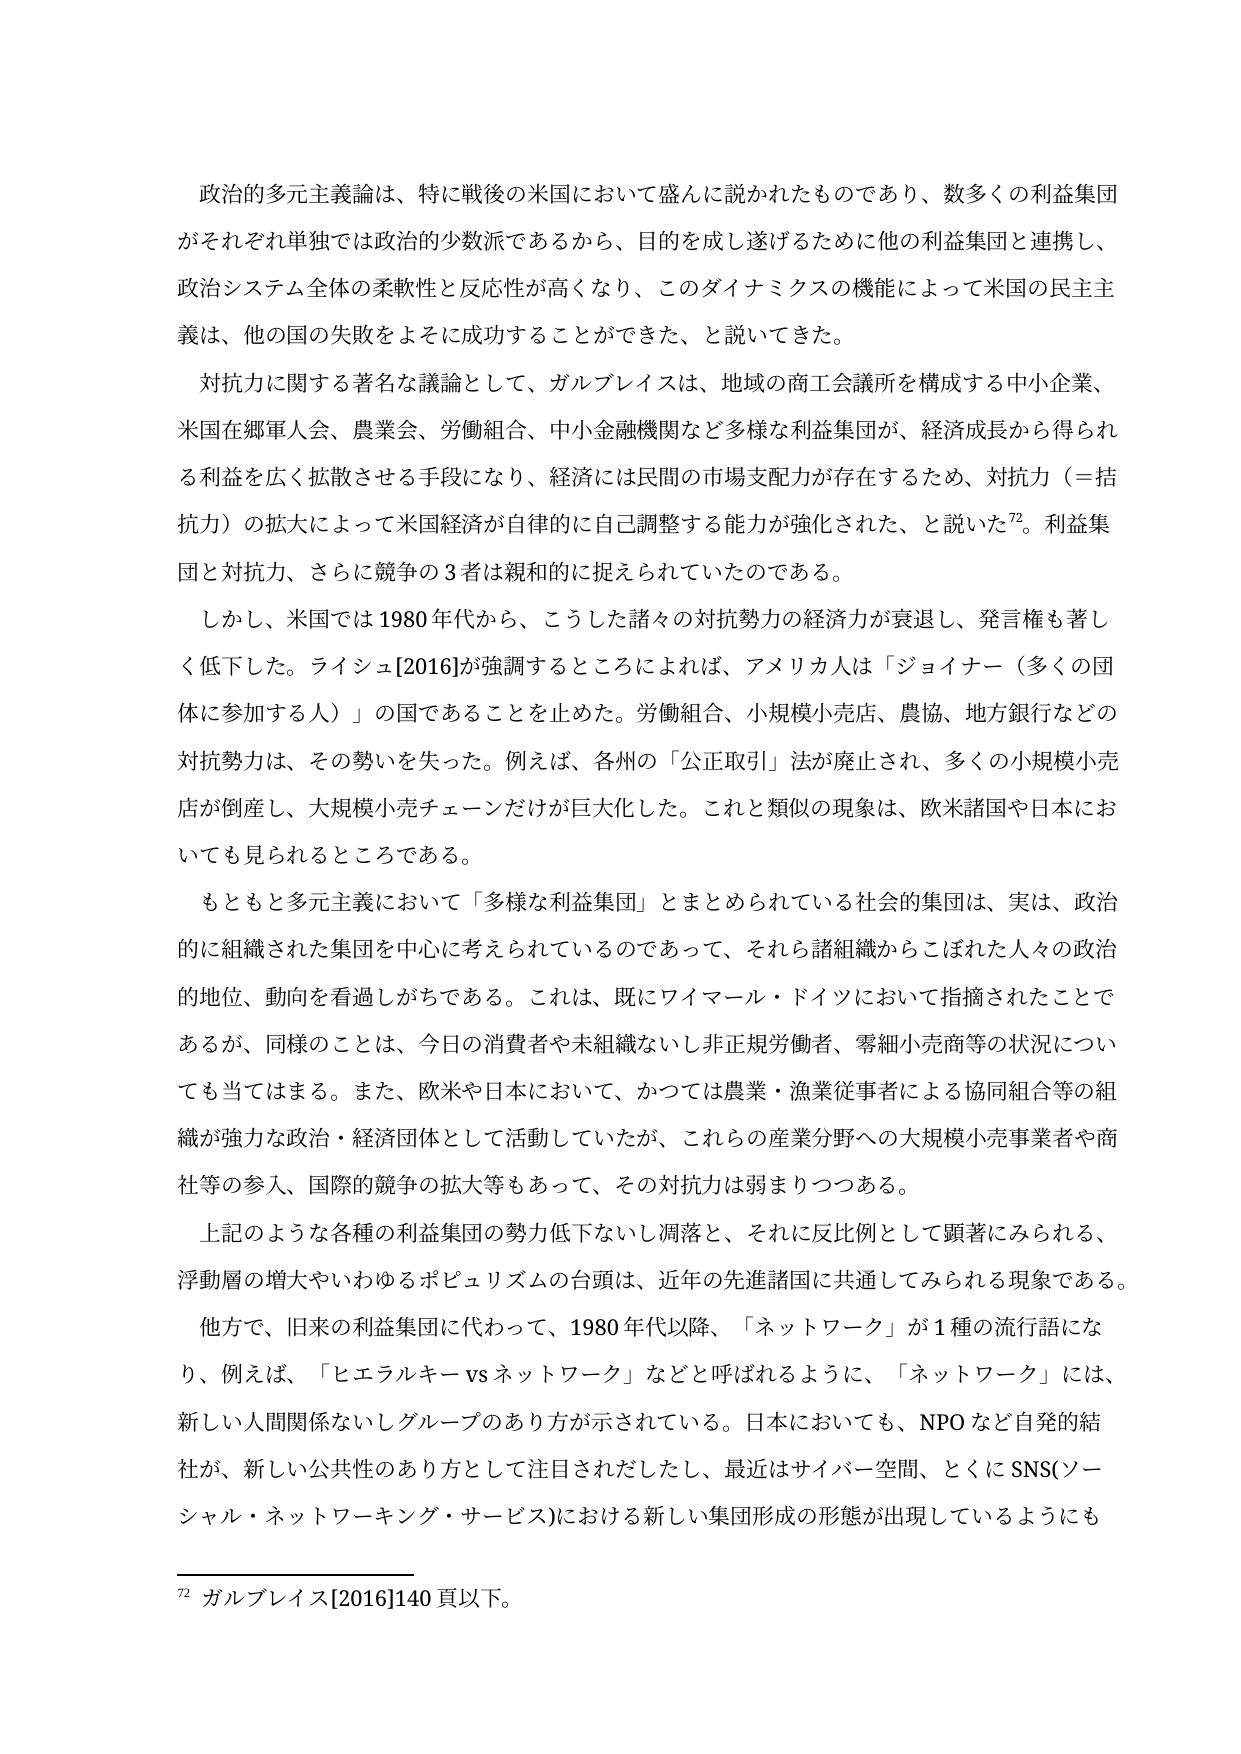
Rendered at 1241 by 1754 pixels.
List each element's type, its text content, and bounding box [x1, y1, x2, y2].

text もともと多元主義において「多様な利益集団」とまとめられている社会的集団は、実は、政治的に組織された集団を中心に考えられているのであって、それら諸組織からこぼれた人々の政治的地位、動向を看過しがちである。これは、既にワイマール・ドイツにおいて指摘されたことであるが、同様のことは、今日の消費者や未組織ないし非正規労働者、零細小売商等の状況についても当てはまる。また、欧米や日本において、かつては農業・漁業従事者による協同組合等の組織が強力な政治・経済団体として活動していたが、これらの産業分野への大規模小売事業者や商社等の参入、国際的競争の拡大等もあって、その対抗力は弱まりつつある。 [177, 885, 1122, 1200]
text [177, 1310, 1122, 1531]
text 対抗力に関する著名な議論として、ガルブレイスは、地域の商工会議所を構成する中小企業、米国在郷軍人会、農業会、労働組合、中小金融機関など多様な利益集団が、経済成長から得られる利益を広く拡散させる手段になり、経済には民間の市場支配力が存在するため、対抗力（＝拮抗力）の拡大によって米国経済が自律的に自己調整する能力が強化された、と説いた。利益集団と対抗力、さらに競争の3者は親和的に捉えられていたのである。 [177, 366, 1122, 586]
text 上記のような各種の利益集団の勢力低下ないし凋落と、それに反比例として顕著にみられる、浮動層の増大やいわゆるポピュリズムの台頭は、近年の先進諸国に共通してみられる現象である。 [177, 1216, 1122, 1294]
text 政治的多元主義論は、特に戦後の米国において盛んに説かれたものであり、数多くの利益集団がそれぞれ単独では政治的少数派であるから、目的を成し遂げるために他の利益集団と連携し、政治システム全体の柔軟性と反応性が高くなり、このダイナミクスの機能によって米国の民主主義は、他の国の失敗をよそに成功することができた、と説いてきた。 [177, 177, 1122, 350]
text しかし、米国では1980年代から、こうした諸々の対抗勢力の経済力が衰退し、発言権も著しく低下した。ライシュ[2016]が強調するところによれば、アメリカ人は「ジョイナー（多くの団体に参加する人）」の国であることを止めた。労働組合、小規模小売店、農協、地方銀行などの対抗勢力は、その勢いを失った。例えば、各州の「公正取引」法が廃止され、多くの小規模小売店が倒産し、大規模小売チェーンだけが巨大化した。これと類似の現象は、欧米諸国や日本においても見られるところである。 [177, 602, 1122, 870]
